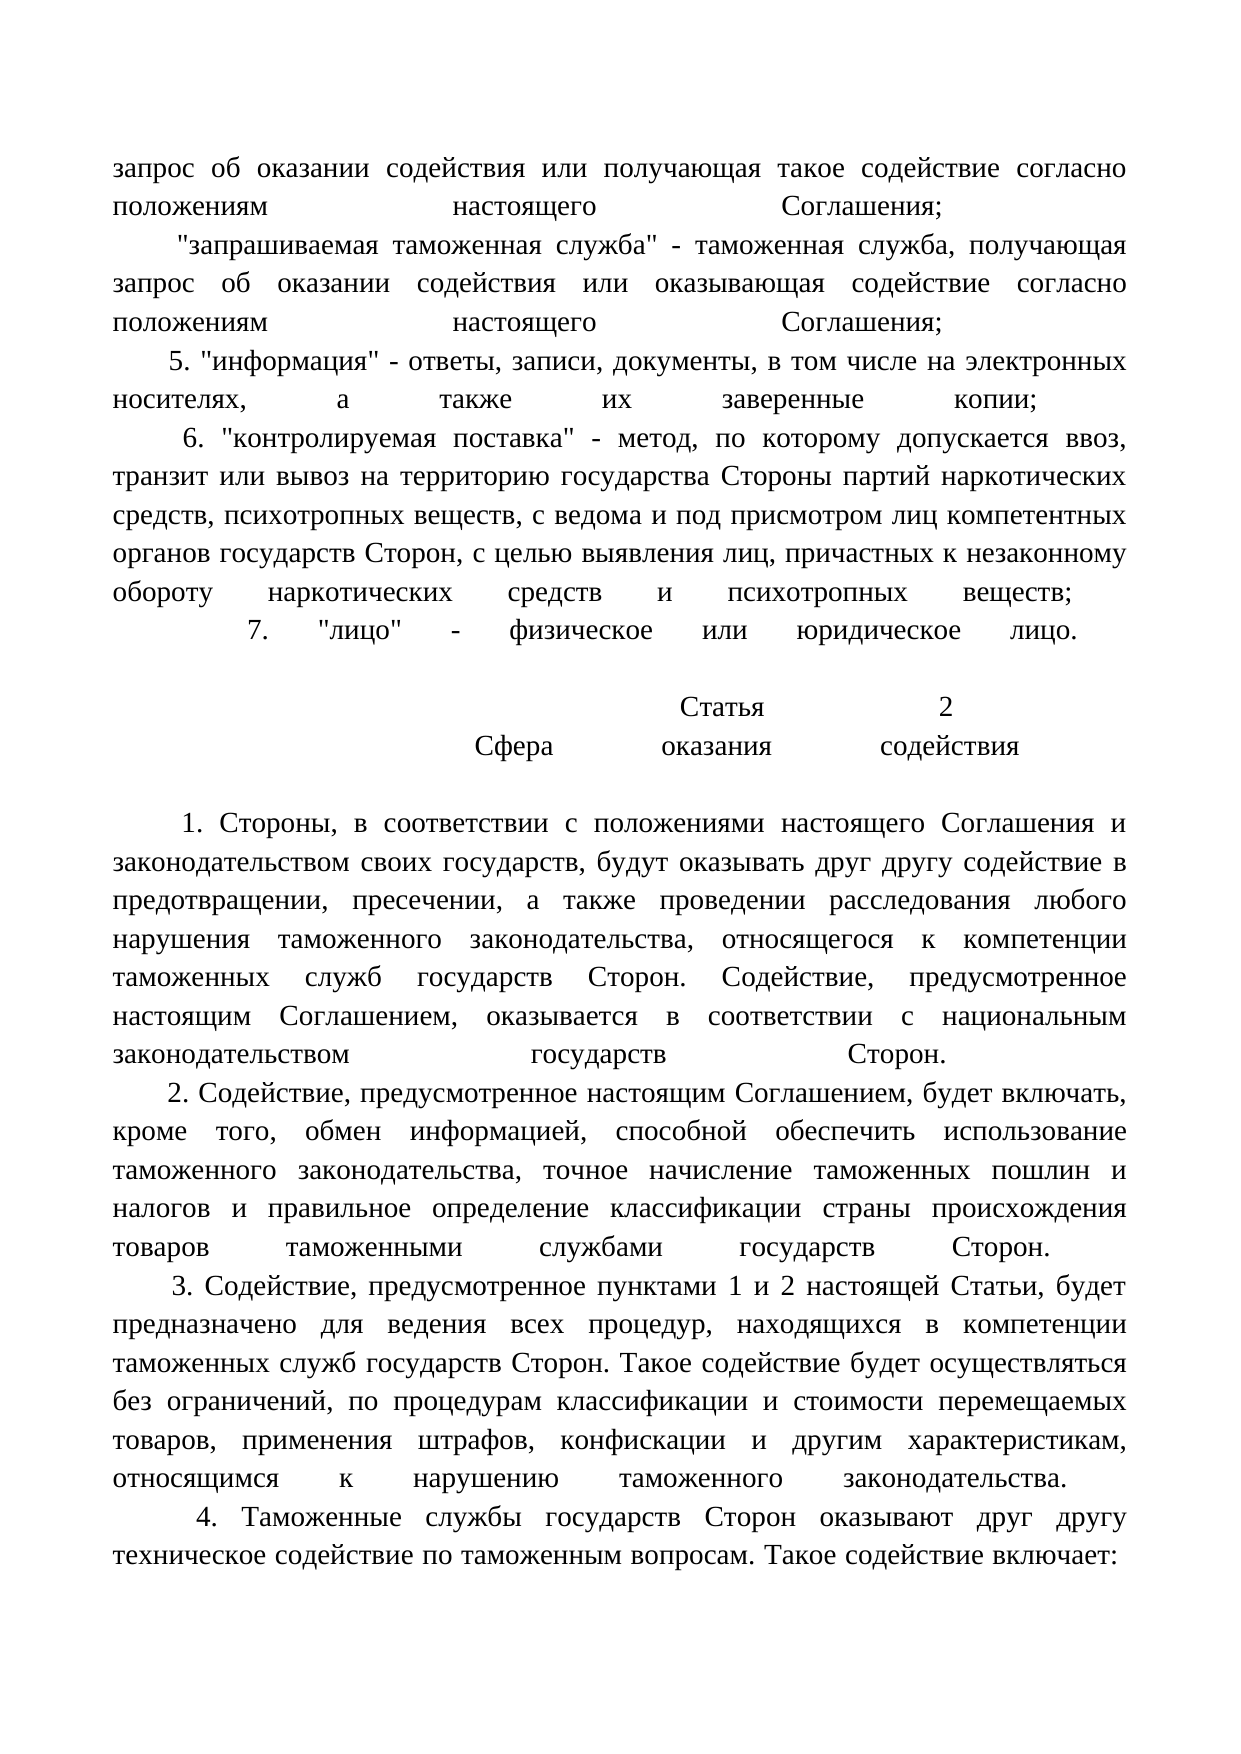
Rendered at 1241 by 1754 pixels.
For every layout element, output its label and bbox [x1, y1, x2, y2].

text [112, 150, 1128, 1571]
